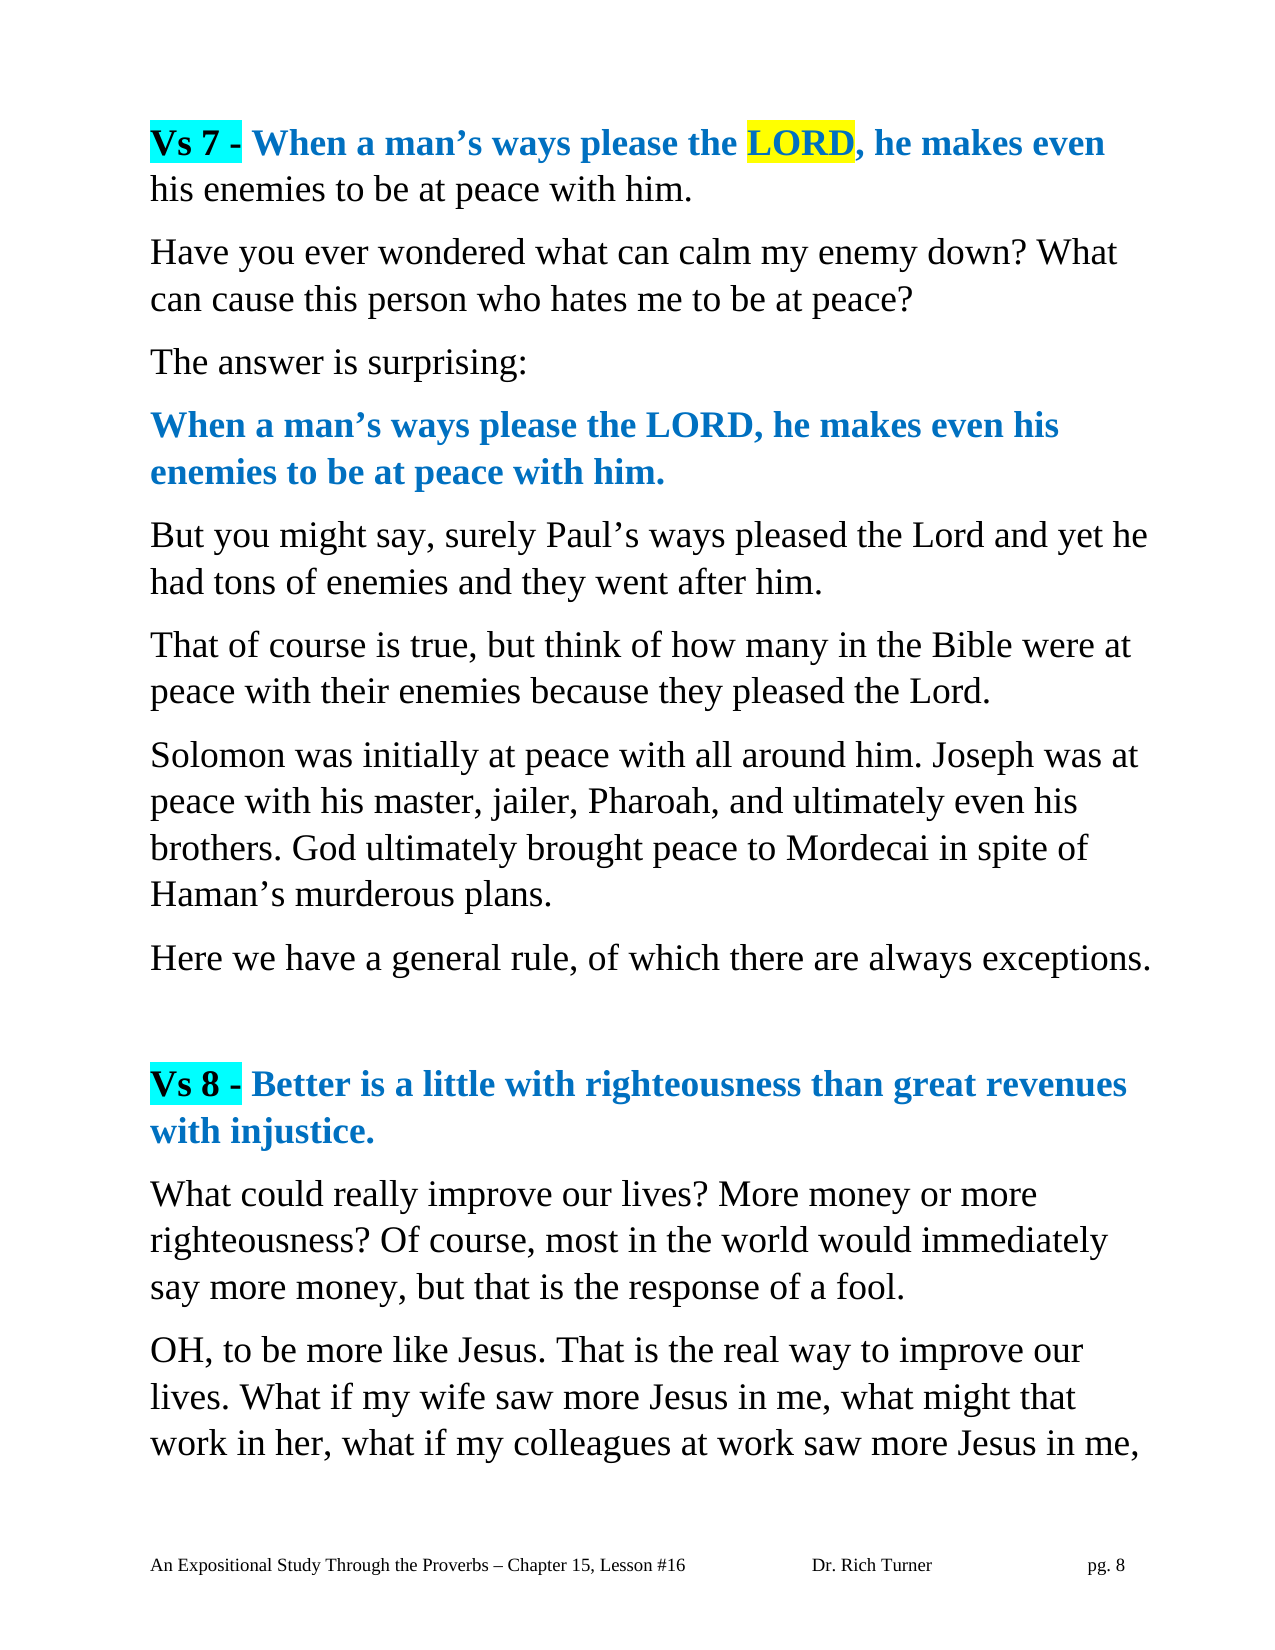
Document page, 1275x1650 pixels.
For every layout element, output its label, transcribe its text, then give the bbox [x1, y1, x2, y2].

text When a man’s ways please the LORD, he makes even his enemies to be at peace with him. [150, 403, 1155, 492]
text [150, 1328, 1155, 1464]
text But you might say, surely Paul’s ways pleased the Lord and yet he had tons of enemies and they went after him. [150, 513, 1155, 602]
text Here we have a general rule, of which there are always exceptions. [150, 935, 1155, 978]
text Vs 8 - Better is a little with righteousness than great revenues with injustice. [150, 1062, 1155, 1151]
text Solomon was initially at peace with all around him. Joseph was at peace with his master, jailer, Pharoah, and ultimately even his brothers. God ultimately brought peace to Mordecai in spite of Haman’s murderous plans. [150, 732, 1155, 915]
text Have you ever wondered what can calm my enemy down? What can cause this person who hates me to be at peace? [150, 230, 1155, 319]
text What could really improve our lives? More money or more righteousness? Of course, most in the world would immediately say more money, but that is the response of a fool. [150, 1171, 1155, 1308]
text Vs 7 - When a man’s ways please the LORD, he makes even his enemies to be at peace with him. [150, 120, 1155, 210]
text That of course is true, but think of how many in the Bible were at peace with their enemies because they pleased the Lord. [150, 622, 1155, 712]
text The answer is surprising: [150, 339, 1155, 383]
